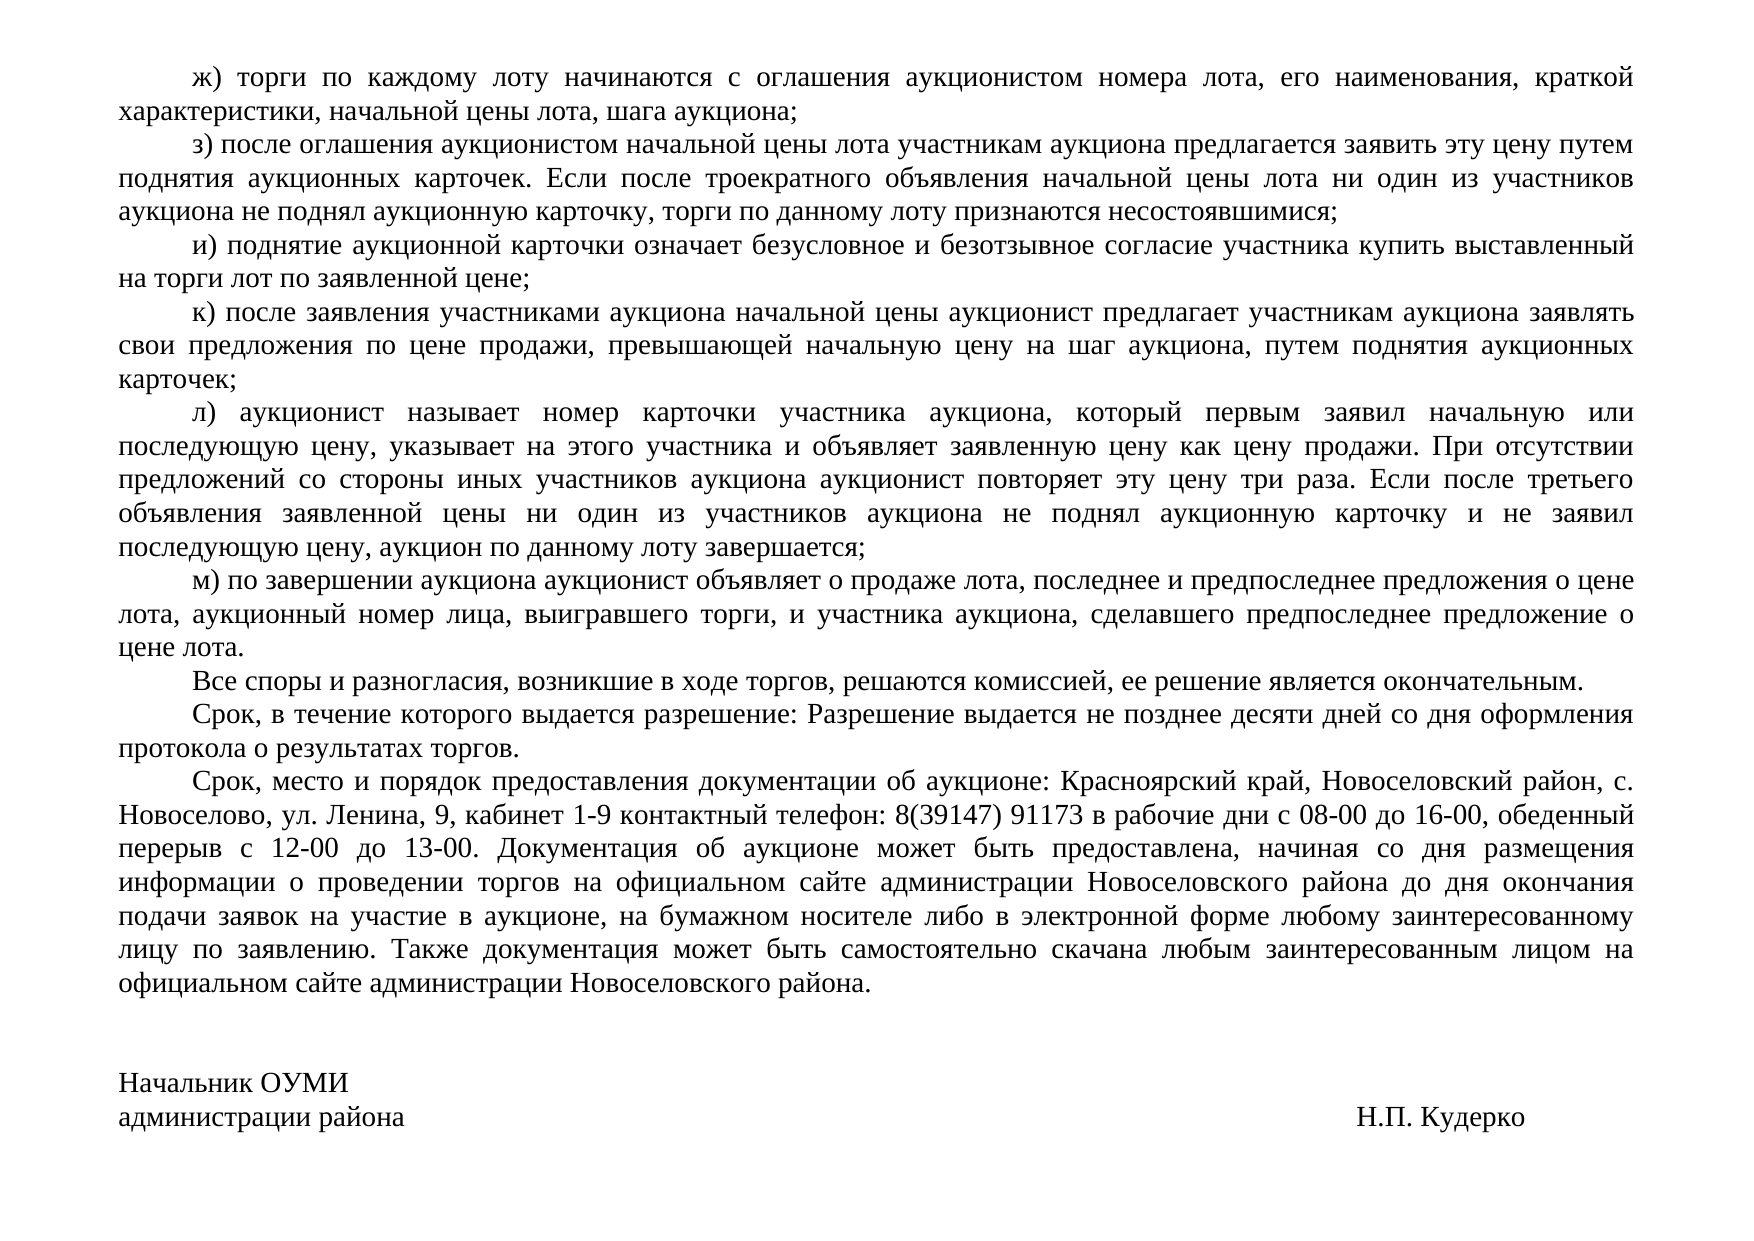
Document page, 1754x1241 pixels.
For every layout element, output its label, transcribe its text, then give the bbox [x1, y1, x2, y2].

text Все споры и разногласия, возникшие в ходе торгов, решаются комиссией, ее решение является окончательным. [118, 663, 1636, 696]
text администрации района Н.П. Кудерко [118, 1099, 1636, 1132]
text к) после заявления участниками аукциона начальной цены аукционист предлагает участникам аукциона заявлять свои предложения по цене продажи, превышающей начальную цену на шаг аукциона, путем поднятия аукционных карточек; [118, 294, 1636, 394]
text и) поднятие аукционной карточки означает безусловное и безотзывное согласие участника купить выставленный на торги лот по заявленной цене; [118, 227, 1636, 294]
text Срок, в течение которого выдается разрешение: Разрешение выдается не позднее десяти дней со дня оформления протокола о результатах торгов. [118, 696, 1636, 763]
text м) по завершении аукциона аукционист объявляет о продаже лота, последнее и предпоследнее предложения о цене лота, аукционный номер лица, выигравшего торги, и участника аукциона, сделавшего предпоследнее предложение о цене лота. [118, 562, 1636, 663]
text Начальник ОУМИ [118, 1065, 1636, 1099]
text Срок, место и порядок предоставления документации об аукционе: Красноярский край, Новоселовский район, с. Новоселово, ул. Ленина, 9, кабинет 1-9 контактный телефон: 8(39147) 91173 в рабочие дни с 08-00 до 16-00, обеденный перерыв с 12-00 до 13-00. Документация об аукционе может быть предоставлена, начиная со дня размещения информации о проведении торгов на официальном сайте администрации Новоселовского района до дня окончания подачи заявок на участие в аукционе, на бумажном носителе либо в электронной форме любому заинтересованному лицу по заявлению. Также документация может быть самостоятельно скачана любым заинтересованным лицом на официальном сайте администрации Новоселовского района. [118, 763, 1636, 998]
text з) после оглашения аукционистом начальной цены лота участникам аукциона предлагается заявить эту цену путем поднятия аукционных карточек. Если после троекратного объявления начальной цены лота ни один из участников аукциона не поднял аукционную карточку, торги по данному лоту признаются несостоявшимися; [118, 126, 1636, 227]
text ж) торги по каждому лоту начинаются с оглашения аукционистом номера лота, его наименования, краткой характеристики, начальной цены лота, шага аукциона; [118, 59, 1636, 126]
text л) аукционист называет номер карточки участника аукциона, который первым заявил начальную или последующую цену, указывает на этого участника и объявляет заявленную цену как цену продажи. При отсутствии предложений со стороны иных участников аукциона аукционист повторяет эту цену три раза. Если после третьего объявления заявленной цены ни один из участников аукциона не поднял аукционную карточку и не заявил последующую цену, аукцион по данному лоту завершается; [118, 394, 1636, 562]
